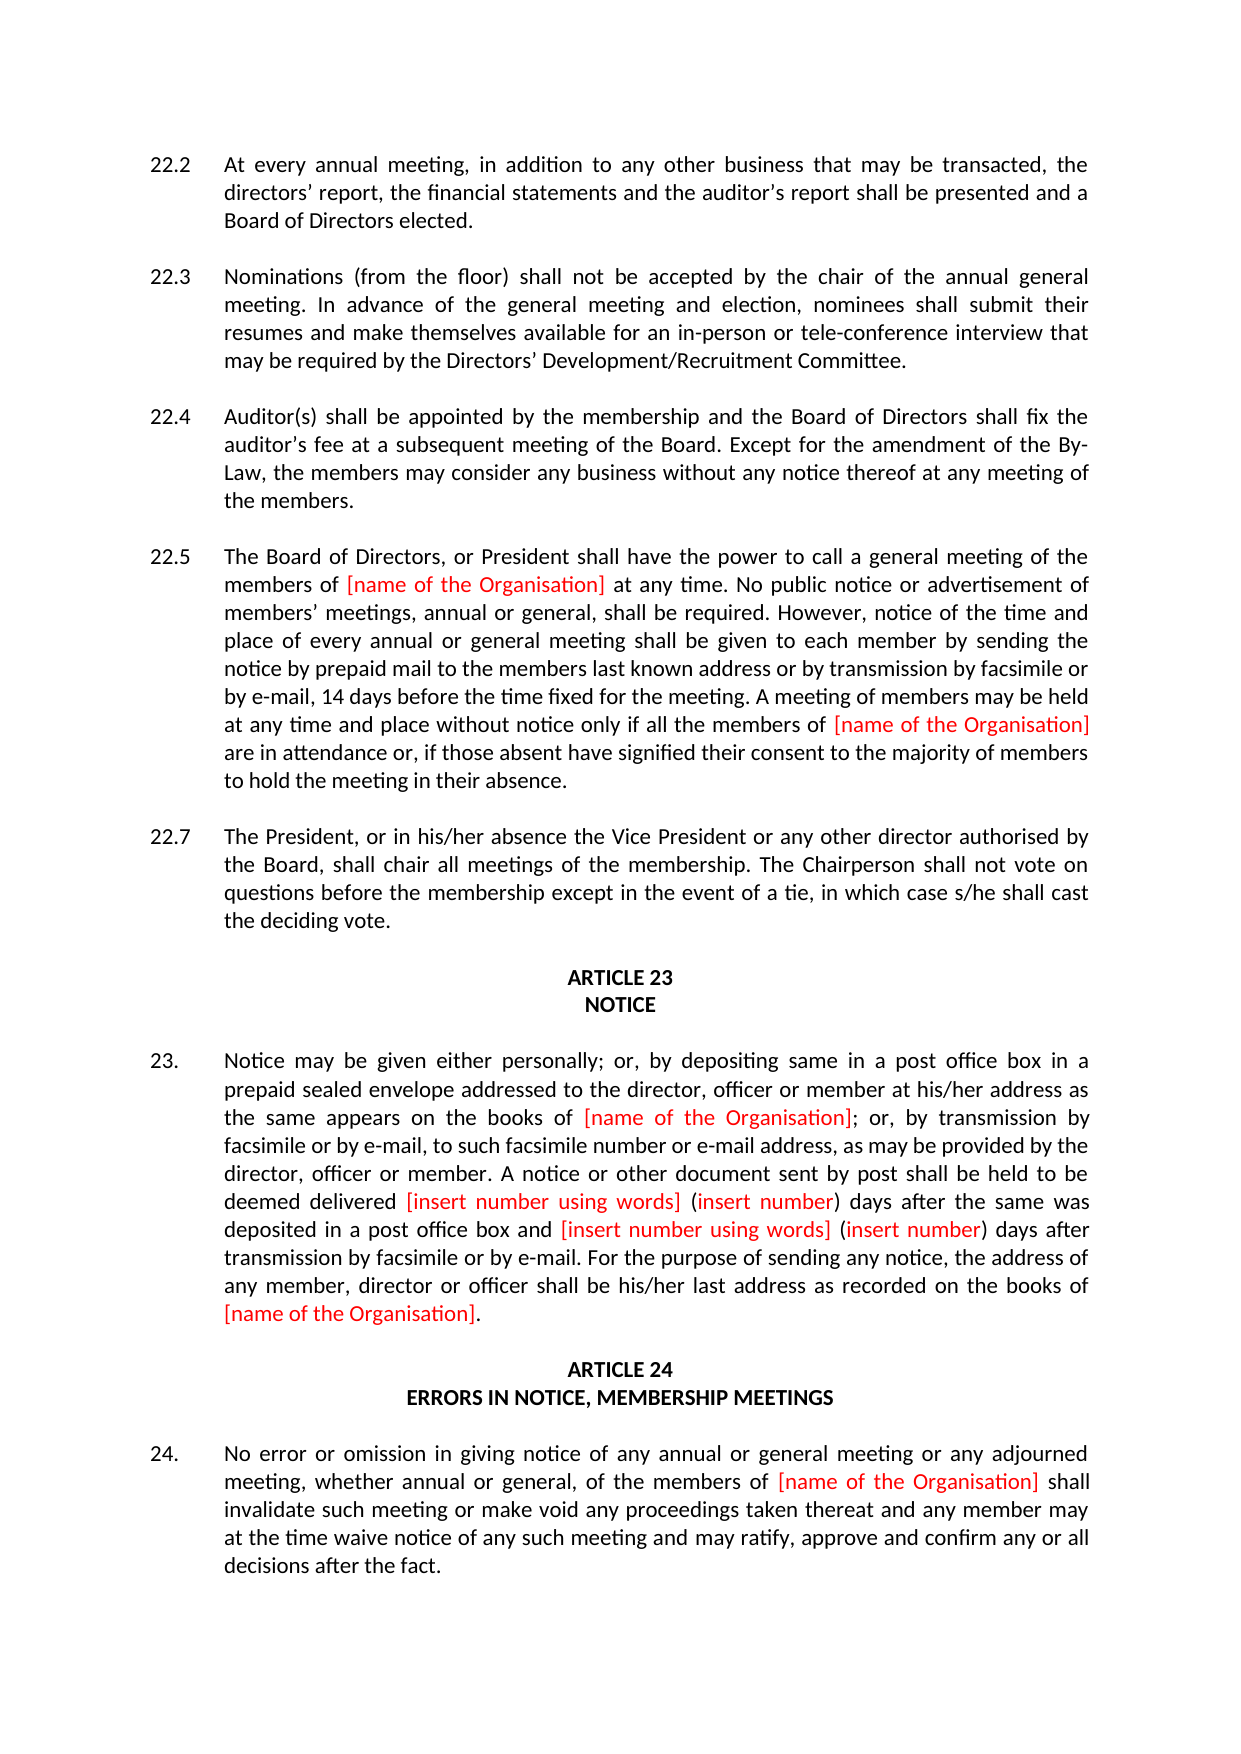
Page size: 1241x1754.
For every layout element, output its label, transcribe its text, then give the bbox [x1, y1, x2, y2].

text 23. Notice may be given either personally; or, by depositing same in a post office box in a prepaid sealed envelope addressed to the director, officer or member at his/her address as the same appears on the books of [name of the Organisation]; or, by transmission by facsimile or by e-mail, to such facsimile number or e-mail address, as may be provided by the director, officer or member. A notice or other document sent by post shall be held to be deemed delivered [insert number using words] (insert number) days after the same was deposited in a post office box and [insert number using words] (insert number) days after transmission by facsimile or by e-mail. For the purpose of sending any notice, the address of any member, director or officer shall be his/her last address as recorded on the books of [name of the Organisation]. [150, 1047, 1090, 1327]
text 24. No error or omission in giving notice of any annual or general meeting or any adjourned meeting, whether annual or general, of the members of [name of the Organisation] shall invalidate such meeting or make void any proceedings taken thereat and any member may at the time waive notice of any such meeting and may ratify, approve and confirm any or all decisions after the fact. [150, 1439, 1090, 1579]
text 22.3 Nominations (from the floor) shall not be accepted by the chair of the annual general meeting. In advance of the general meeting and election, nominees shall submit their resumes and make themselves available for an in-person or tele-conference interview that may be required by the Directors’ Development/Recruitment Committee. [150, 262, 1090, 374]
text 22.4 Auditor(s) shall be appointed by the membership and the Board of Directors shall fix the auditor’s fee at a subsequent meeting of the Board. Except for the amendment of the By-Law, the members may consider any business without any notice thereof at any meeting of the members. [150, 402, 1090, 514]
text 22.7 The President, or in his/her absence the Vice President or any other director authorised by the Board, shall chair all meetings of the membership. The Chairperson shall not vote on questions before the membership except in the event of a tie, in which case s/he shall cast the deciding vote. [150, 822, 1090, 934]
text ERRORS IN NOTICE, MEMBERSHIP MEETINGS [150, 1383, 1090, 1411]
text 22.2 At every annual meeting, in addition to any other business that may be transacted, the directors’ report, the financial statements and the auditor’s report shall be presented and a Board of Directors elected. [150, 150, 1090, 234]
text ARTICLE 23 [150, 963, 1090, 991]
text 22.5 The Board of Directors, or President shall have the power to call a general meeting of the members of [name of the Organisation] at any time. No public notice or advertisement of members’ meetings, annual or general, shall be required. However, notice of the time and place of every annual or general meeting shall be given to each member by sending the notice by prepaid mail to the members last known address or by transmission by facsimile or by e-mail, 14 days before the time fixed for the meeting. A meeting of members may be held at any time and place without notice only if all the members of [name of the Organisation] are in attendance or, if those absent have signified their consent to the majority of members to hold the meeting in their absence. [150, 542, 1090, 794]
text NOTICE [150, 991, 1090, 1019]
text ARTICLE 24 [150, 1355, 1090, 1383]
